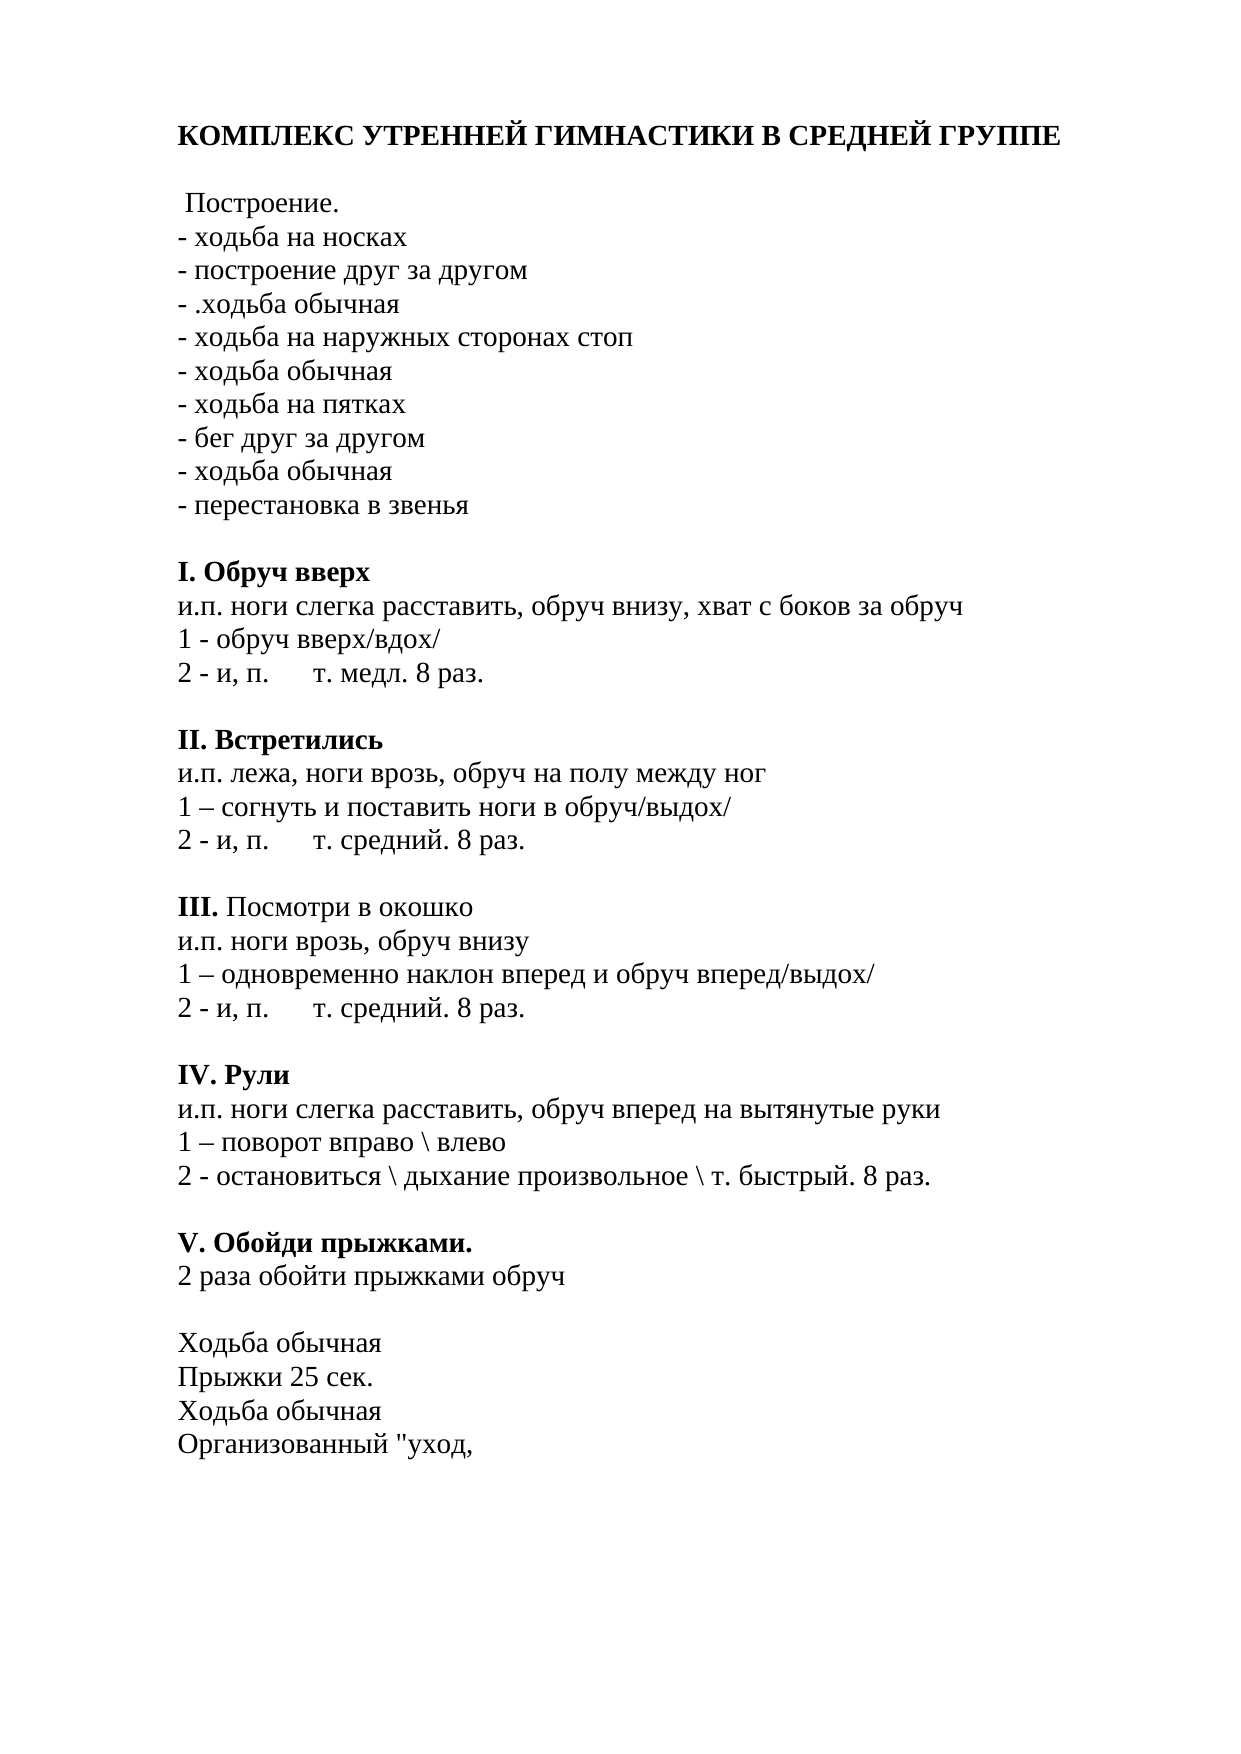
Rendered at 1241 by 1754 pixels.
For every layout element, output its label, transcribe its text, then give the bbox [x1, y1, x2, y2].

text - построение друг за другом [177, 252, 1152, 286]
text 2 раза обойти прыжками обруч [177, 1258, 1152, 1292]
text Организованный "уход, [177, 1426, 1152, 1460]
text и.п. ноги слегка расставить, обруч вперед на вытянутые руки [177, 1091, 1152, 1124]
text III. Посмотри в окошко [177, 889, 1152, 923]
text 2 - и, п. т. медл. 8 раз. [177, 655, 1152, 688]
text КОМПЛЕКС УТРЕННЕЙ ГИМНАСТИКИ В СРЕДНЕЙ ГРУППЕ [177, 118, 1152, 152]
text 1 - обруч вверх/вдох/ [177, 621, 1152, 655]
text 2 - и, п. т. средний. 8 раз. [177, 822, 1152, 856]
text - ходьба на пятках [177, 386, 1152, 420]
text Ходьба обычная [177, 1393, 1152, 1426]
text и.п. лежа, ноги врозь, обруч на полу между ног [177, 755, 1152, 789]
text - бег друг за другом [177, 420, 1152, 453]
text - ходьба обычная [177, 353, 1152, 386]
text - ходьба на носках [177, 219, 1152, 252]
text V. Обойди прыжками. [177, 1225, 1152, 1258]
text - .ходьба обычная [177, 286, 1152, 319]
text 1 – одновременно наклон вперед и обруч вперед/выдох/ [177, 957, 1152, 990]
text 1 – согнуть и поставить ноги в обруч/выдох/ [177, 789, 1152, 822]
text - ходьба обычная [177, 453, 1152, 487]
text - ходьба на наружных сторонах стоп [177, 319, 1152, 353]
text Построение. [177, 185, 1152, 219]
text II. Встретились [177, 722, 1152, 755]
text I. Обруч вверх [177, 554, 1152, 588]
text 1 – поворот вправо \ влево [177, 1124, 1152, 1158]
text 2 - остановиться \ дыхание произвольное \ т. быстрый. 8 раз. [177, 1158, 1152, 1191]
text Прыжки 25 сек. [177, 1359, 1152, 1393]
text IV. Рули [177, 1057, 1152, 1091]
text - перестановка в звенья [177, 487, 1152, 521]
text и.п. ноги слегка расставить, обруч внизу, хват с боков за обруч [177, 588, 1152, 621]
text и.п. ноги врозь, обруч внизу [177, 923, 1152, 957]
text 2 - и, п. т. средний. 8 раз. [177, 990, 1152, 1024]
text Ходьба обычная [177, 1326, 1152, 1359]
